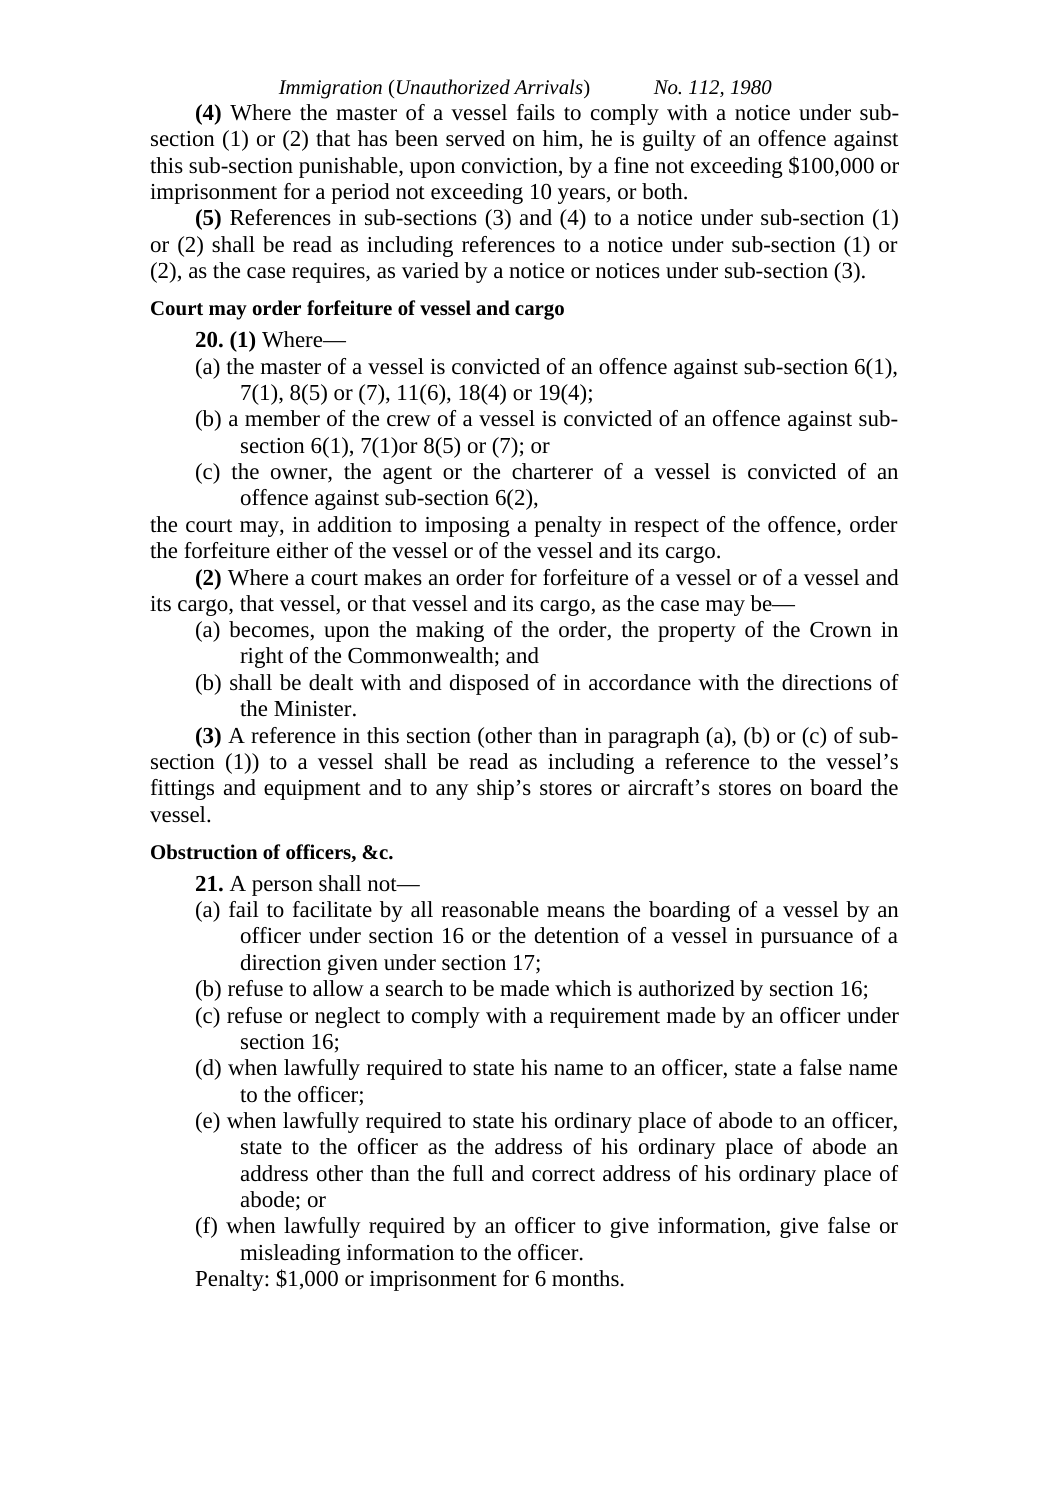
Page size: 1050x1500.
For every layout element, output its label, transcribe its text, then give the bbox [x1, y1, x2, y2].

text Court may order forfeiture of vessel and cargo [150, 296, 900, 320]
text 20. (1) Where— [150, 326, 900, 353]
text Penalty: $1,000 or imprisonment for 6 months. [195, 1265, 900, 1292]
text (3) A reference in this section (other than in paragraph (a), (b) or (c) of sub-section (1)) to a vessel shall be read as including a reference to the vessel’s fittings and equipment and to any ship’s stores or aircraft’s stores on board the vessel. [150, 722, 900, 827]
text (b) shall be dealt with and disposed of in accordance with the directions of the Minister. [195, 669, 900, 722]
text (c) refuse or neglect to comply with a requirement made by an officer under section 16; [195, 1002, 900, 1054]
text (e) when lawfully required to state his ordinary place of abode to an officer, state to the officer as the address of his ordinary place of abode an address other than the full and correct address of his ordinary place of abode; or [195, 1107, 900, 1212]
text (a) becomes, upon the making of the order, the property of the Crown in right of the Commonwealth; and [195, 616, 900, 669]
text (c) the owner, the agent or the charterer of a vessel is convicted of an offence against sub-section 6(2), [195, 458, 900, 511]
text (2) Where a court makes an order for forfeiture of a vessel or of a vessel and its cargo, that vessel, or that vessel and its cargo, as the case may be— [150, 563, 900, 616]
text (f) when lawfully required by an officer to give information, give false or misleading information to the officer. [195, 1212, 900, 1265]
text (a) the master of a vessel is convicted of an offence against sub-section 6(1), 7(1), 8(5) or (7), 11(6), 18(4) or 19(4); [195, 353, 900, 405]
text (d) when lawfully required to state his name to an officer, state a false name to the officer; [195, 1054, 900, 1107]
text the court may, in addition to imposing a penalty in respect of the offence, order the forfeiture either of the vessel or of the vessel and its cargo. [150, 511, 900, 563]
text (b) refuse to allow a search to be made which is authorized by section 16; [195, 975, 900, 1002]
text (4) Where the master of a vessel fails to comply with a notice under sub-section (1) or (2) that has been served on him, he is guilty of an offence against this sub-section punishable, upon conviction, by a fine not exceeding $100,000 or imprisonment for a period not exceeding 10 years, or both. [150, 99, 900, 204]
text (5) References in sub-sections (3) and (4) to a notice under sub-section (1) or (2) shall be read as including references to a notice under sub-section (1) or (2), as the case requires, as varied by a notice or notices under sub-section (3). [150, 204, 900, 283]
text Obstruction of officers, &c. [150, 839, 900, 864]
text (a) fail to facilitate by all reasonable means the boarding of a vessel by an officer under section 16 or the detention of a vessel in pursuance of a direction given under section 17; [195, 896, 900, 975]
text 21. A person shall not— [150, 870, 900, 896]
text (b) a member of the crew of a vessel is convicted of an offence against sub-section 6(1), 7(1)or 8(5) or (7); or [195, 405, 900, 458]
